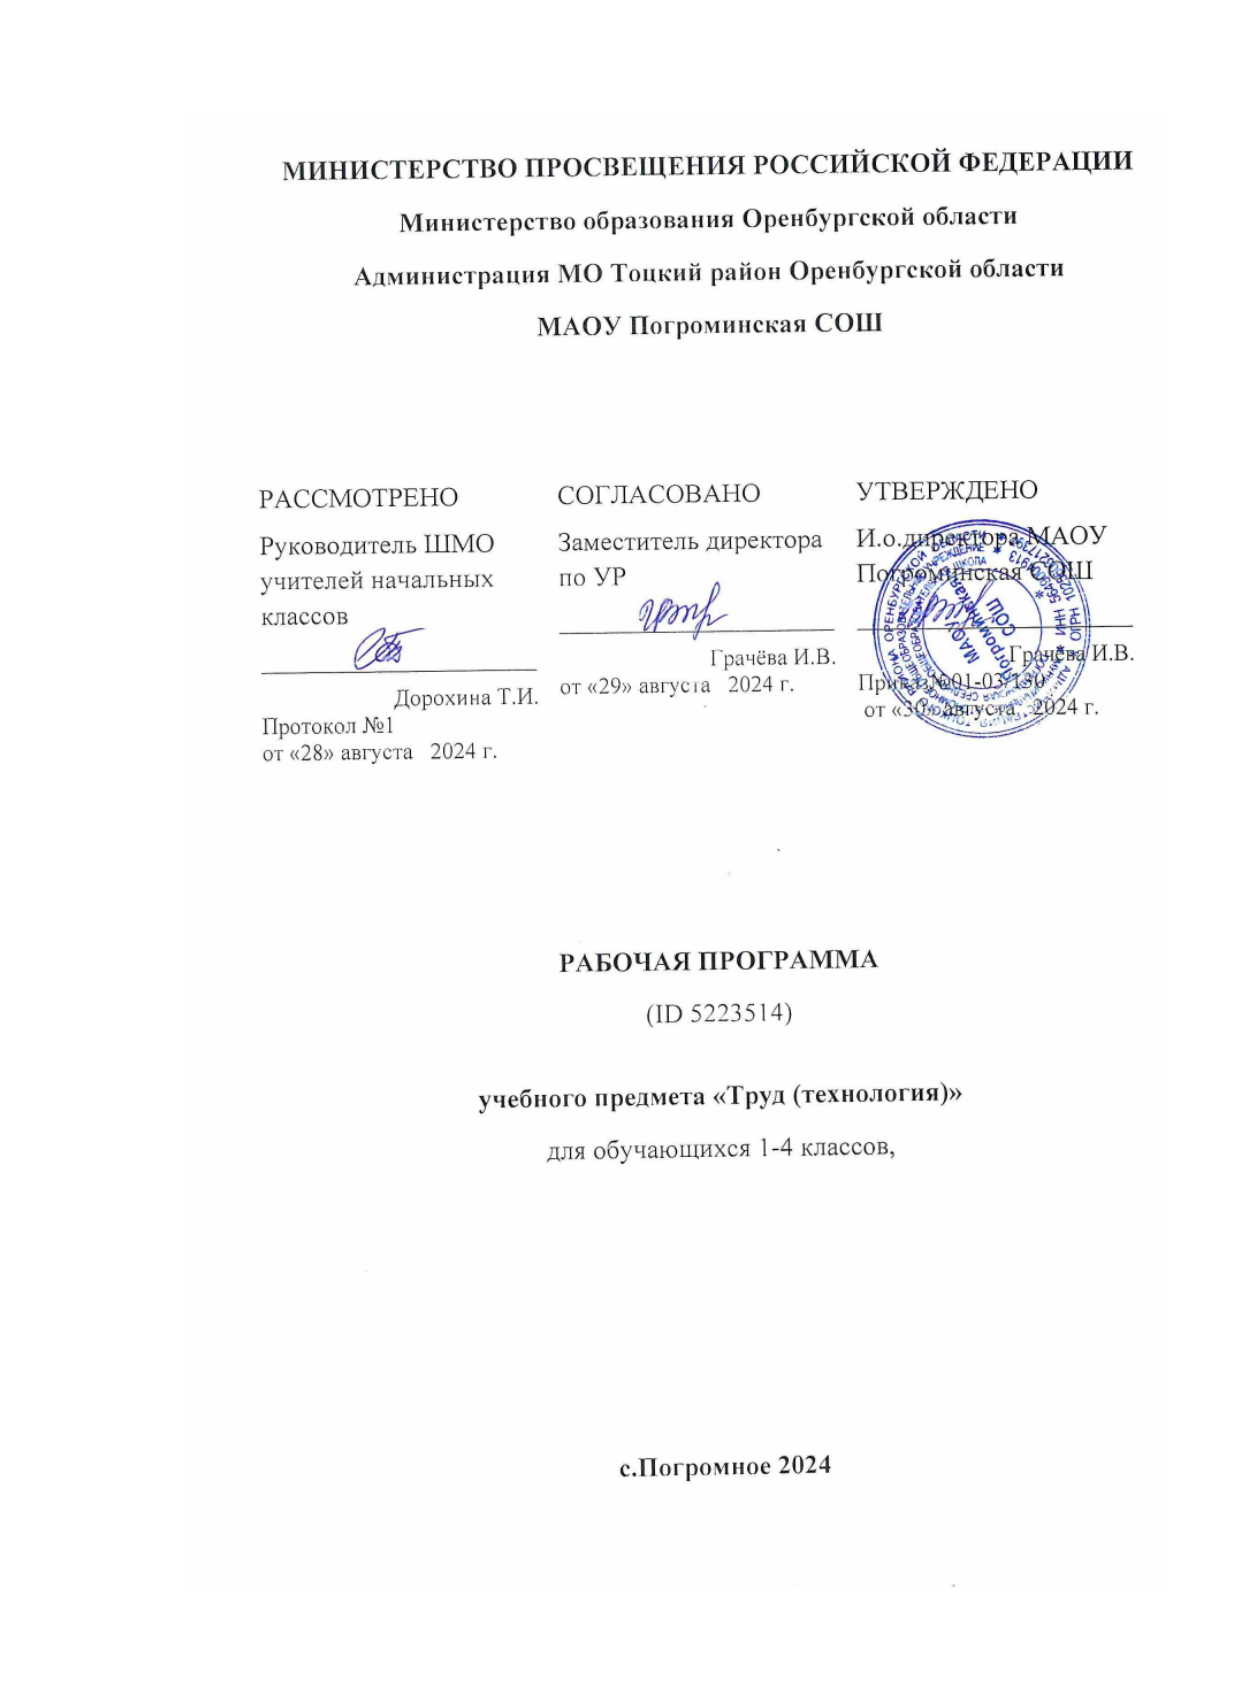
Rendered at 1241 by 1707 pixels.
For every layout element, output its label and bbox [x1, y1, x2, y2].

picture [189, 118, 1165, 1588]
